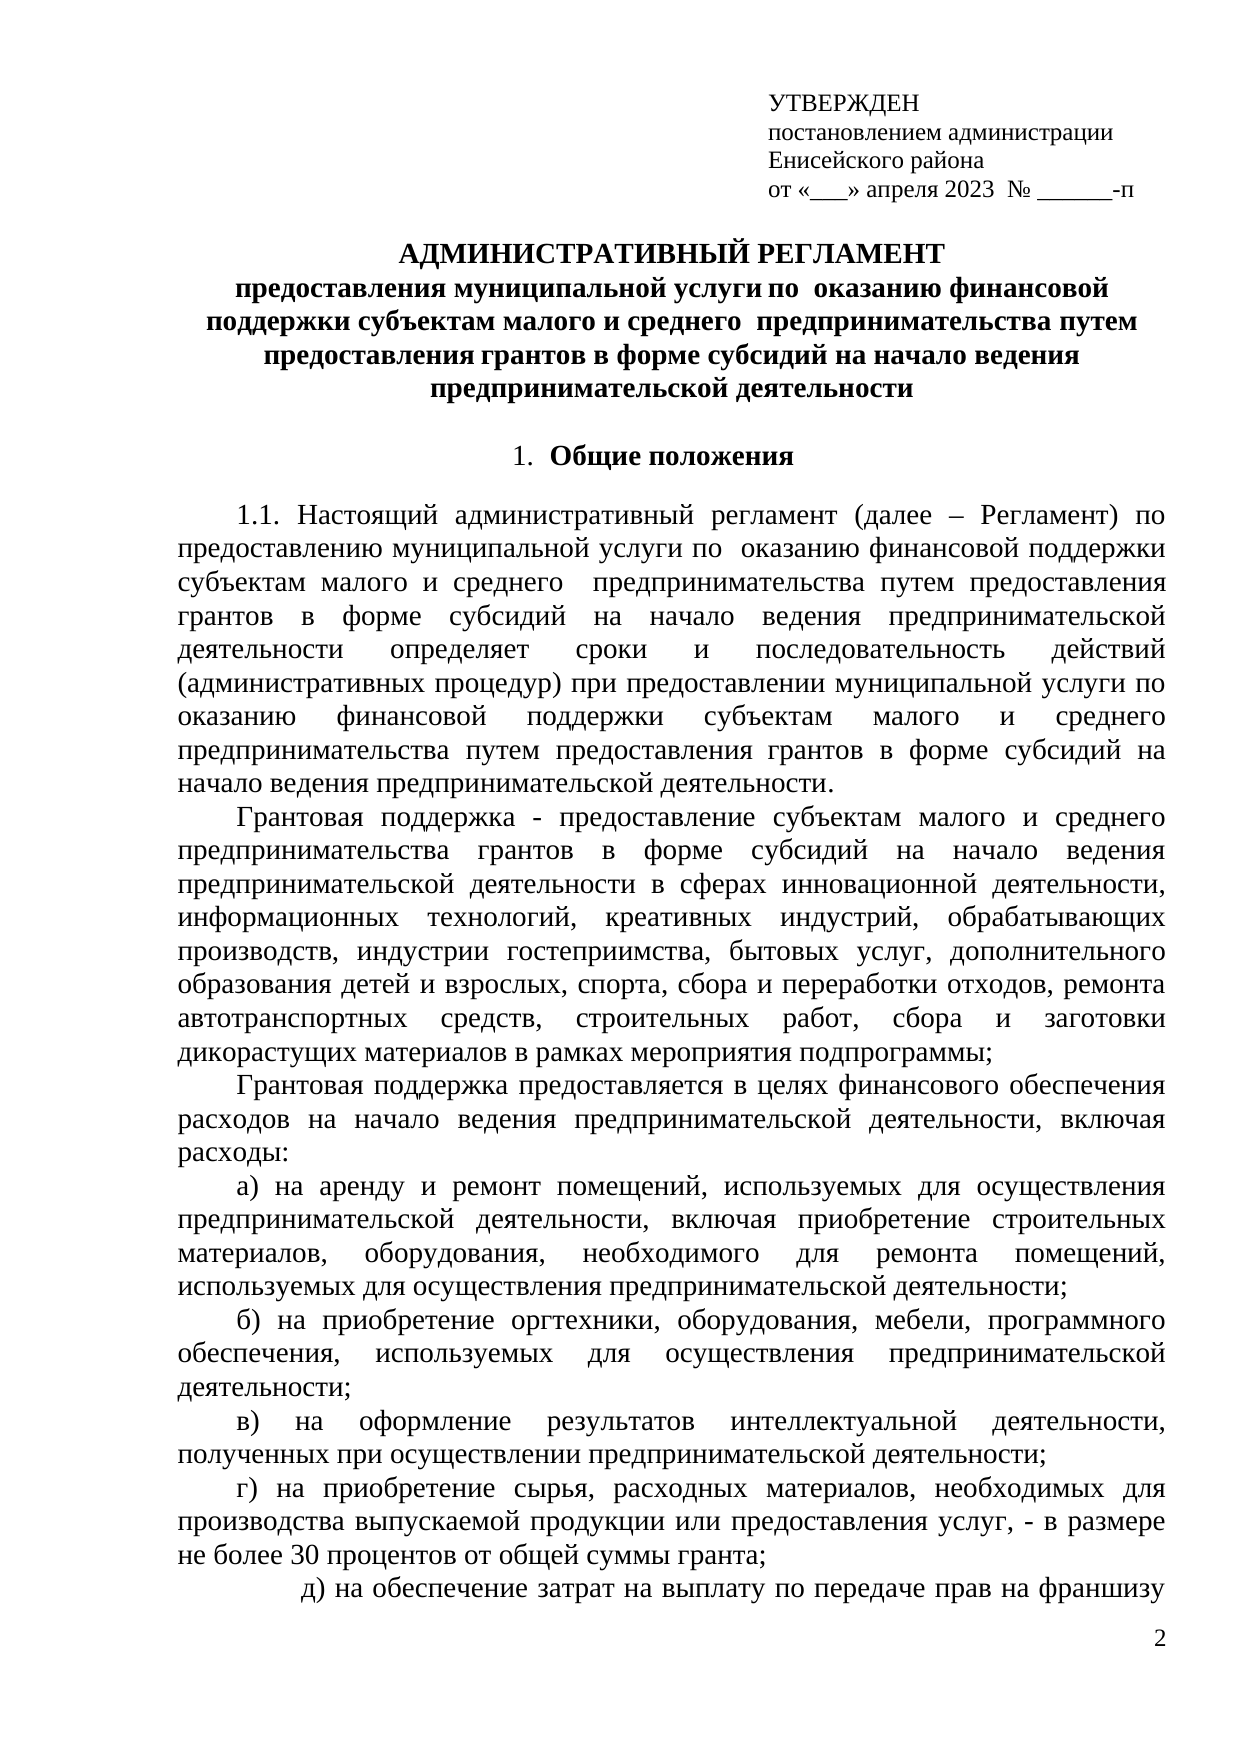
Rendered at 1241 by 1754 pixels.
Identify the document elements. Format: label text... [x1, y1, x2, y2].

text г) на приобретение сырья, расходных материалов, необходимых для производства выпускаемой продукции или предоставления услуг, - в размере не более 30 процентов от общей суммы гранта; [177, 1470, 1166, 1570]
text 1.1. Настоящий административный регламент (далее – Регламент) по предоставлению муниципальной услуги по оказанию финансовой поддержки субъектам малого и среднего предпринимательства путем предоставления грантов в форме субсидий на начало ведения предпринимательской деятельности определяет сроки и последовательность действий (административных процедур) при предоставлении муниципальной услуги по оказанию финансовой поддержки субъектам малого и среднего предпринимательства путем предоставления грантов в форме субсидий на начало ведения предпринимательской деятельности. [177, 497, 1166, 799]
text предоставления муниципальной услуги по оказанию финансовой поддержки субъектам малого и среднего предпринимательства путем предоставления грантов в форме субсидий на начало ведения предпринимательской деятельности [177, 270, 1166, 404]
text Енисейского района [177, 145, 1166, 174]
text АДМИНИСТРАТИВНЫЙ РЕГЛАМЕНТ [177, 236, 1166, 270]
text Грантовая поддержка предоставляется в целях финансового обеспечения расходов на начало ведения предпринимательской деятельности, включая расходы: [177, 1067, 1166, 1168]
text УТВЕРЖДЕН [177, 88, 1166, 117]
text а) на аренду и ремонт помещений, используемых для осуществления предпринимательской деятельности, включая приобретение строительных материалов, оборудования, необходимого для ремонта помещений, используемых для осуществления предпринимательской деятельности; [177, 1168, 1166, 1302]
text от «___» апреля 2023 № ______-п [177, 174, 1166, 203]
text в) на оформление результатов интеллектуальной деятельности, полученных при осуществлении предпринимательской деятельности; [177, 1403, 1166, 1470]
list Общие положения [140, 438, 1166, 471]
text Грантовая поддержка - предоставление субъектам малого и среднего предпринимательства грантов в форме субсидий на начало ведения предпринимательской деятельности в сферах инновационной деятельности, информационных технологий, креативных индустрий, обрабатывающих производств, индустрии гостеприимства, бытовых услуг, дополнительного образования детей и взрослых, спорта, сбора и переработки отходов, ремонта автотранспортных средств, строительных работ, сбора и заготовки дикорастущих материалов в рамках мероприятия подпрограммы; [177, 799, 1166, 1067]
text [177, 1570, 1166, 1604]
text б) на приобретение оргтехники, оборудования, мебели, программного обеспечения, используемых для осуществления предпринимательской деятельности; [177, 1302, 1166, 1403]
text постановлением администрации [177, 117, 1166, 145]
